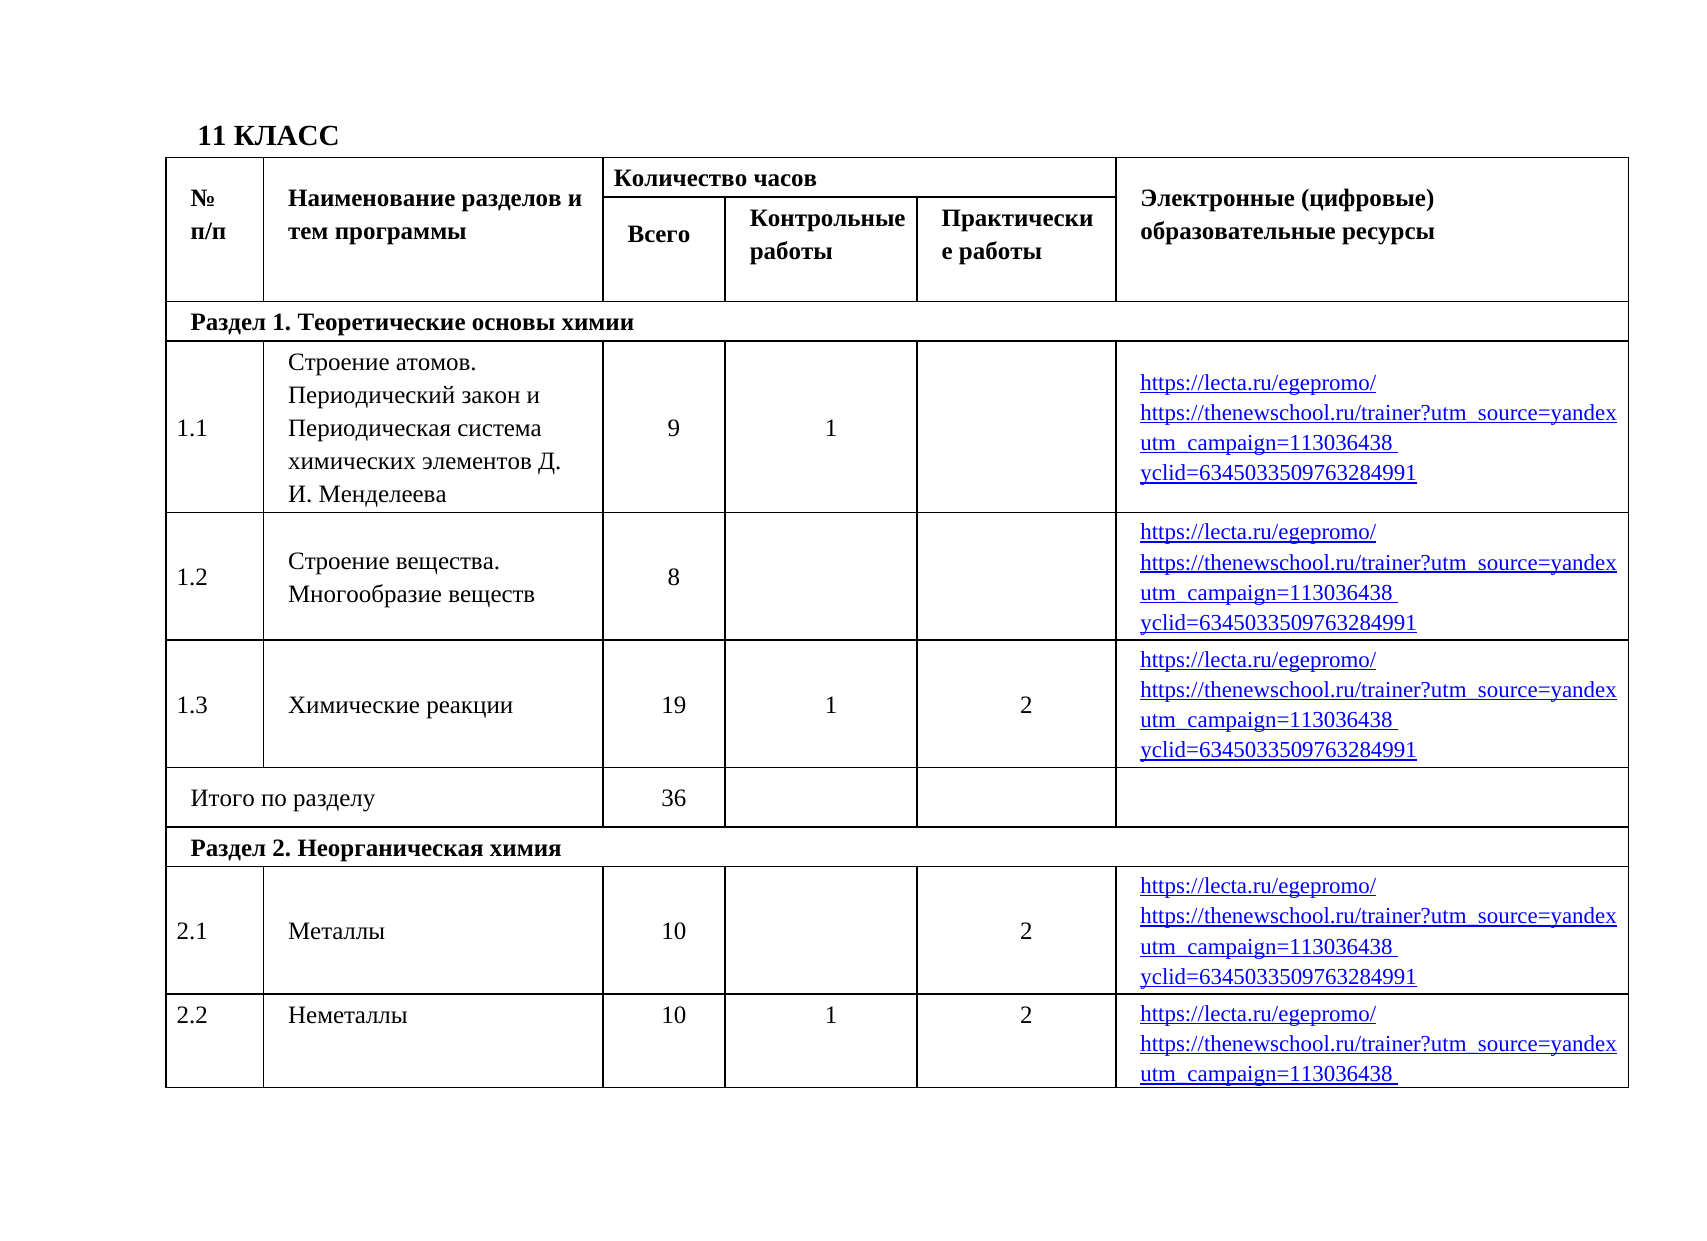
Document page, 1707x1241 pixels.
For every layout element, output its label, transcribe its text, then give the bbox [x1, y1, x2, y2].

table_cell 1 [726, 995, 916, 1087]
table_cell 8 [604, 513, 724, 639]
table_cell [918, 513, 1115, 639]
table_cell [918, 342, 1115, 512]
table_cell 36 [604, 768, 724, 826]
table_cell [1117, 995, 1628, 1087]
table_cell https://lecta.ru/egepromo/ https://thenewschool.ru/trainer?utm_source=yandex utm_campaign=113036438 yclid=6345033509763284991 [1117, 641, 1628, 767]
table_header Электронные (цифровые) образовательные ресурсы [1117, 158, 1628, 301]
table_cell 1.1 [167, 342, 263, 512]
table_cell 2.1 [167, 867, 263, 993]
table_cell Раздел 2. Неорганическая химия [167, 828, 1628, 866]
table_cell Практические работы [918, 198, 1115, 301]
table_header Наименование разделов и тем программы [264, 158, 602, 301]
table_cell 2 [918, 995, 1115, 1087]
table_cell 1 [726, 342, 916, 512]
table_cell 10 [604, 995, 724, 1087]
table_cell [1117, 768, 1628, 826]
table_cell 9 [604, 342, 724, 512]
table_cell https://lecta.ru/egepromo/ https://thenewschool.ru/trainer?utm_source=yandex utm_campaign=113036438 yclid=6345033509763284991 [1117, 513, 1628, 639]
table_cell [1117, 867, 1628, 993]
table_cell Контрольные работы [726, 198, 916, 301]
text 11 КЛАСС [190, 118, 1618, 152]
table_cell 1.3 [167, 641, 263, 767]
table_cell Металлы [264, 867, 602, 993]
table_cell 2.2 [167, 995, 263, 1087]
table_cell Всего [604, 198, 724, 301]
table_cell Строение вещества. Многообразие веществ [264, 513, 602, 639]
table_cell 1 [726, 641, 916, 767]
table_cell https://lecta.ru/egepromo/ https://thenewschool.ru/trainer?utm_source=yandex utm_campaign=113036438 yclid=6345033509763284991 [1117, 342, 1628, 512]
table_cell [726, 768, 916, 826]
table_header Количество часов [604, 158, 1115, 196]
table_cell [726, 867, 916, 993]
table_cell Раздел 1. Теоретические основы химии [167, 302, 1628, 340]
table_cell 2 [918, 867, 1115, 993]
table_cell 19 [604, 641, 724, 767]
table_cell [726, 513, 916, 639]
table_cell Неметаллы [264, 995, 602, 1087]
table_cell [918, 768, 1115, 826]
table_cell 1.2 [167, 513, 263, 639]
table_cell Химические реакции [264, 641, 602, 767]
table_cell 10 [604, 867, 724, 993]
table_cell Строение атомов. Периодический закон и Периодическая система химических элементов Д. И. Менделеева [264, 342, 602, 512]
table_cell Итого по разделу [167, 768, 602, 826]
table_cell 2 [918, 641, 1115, 767]
table_header № п/п [167, 158, 263, 301]
